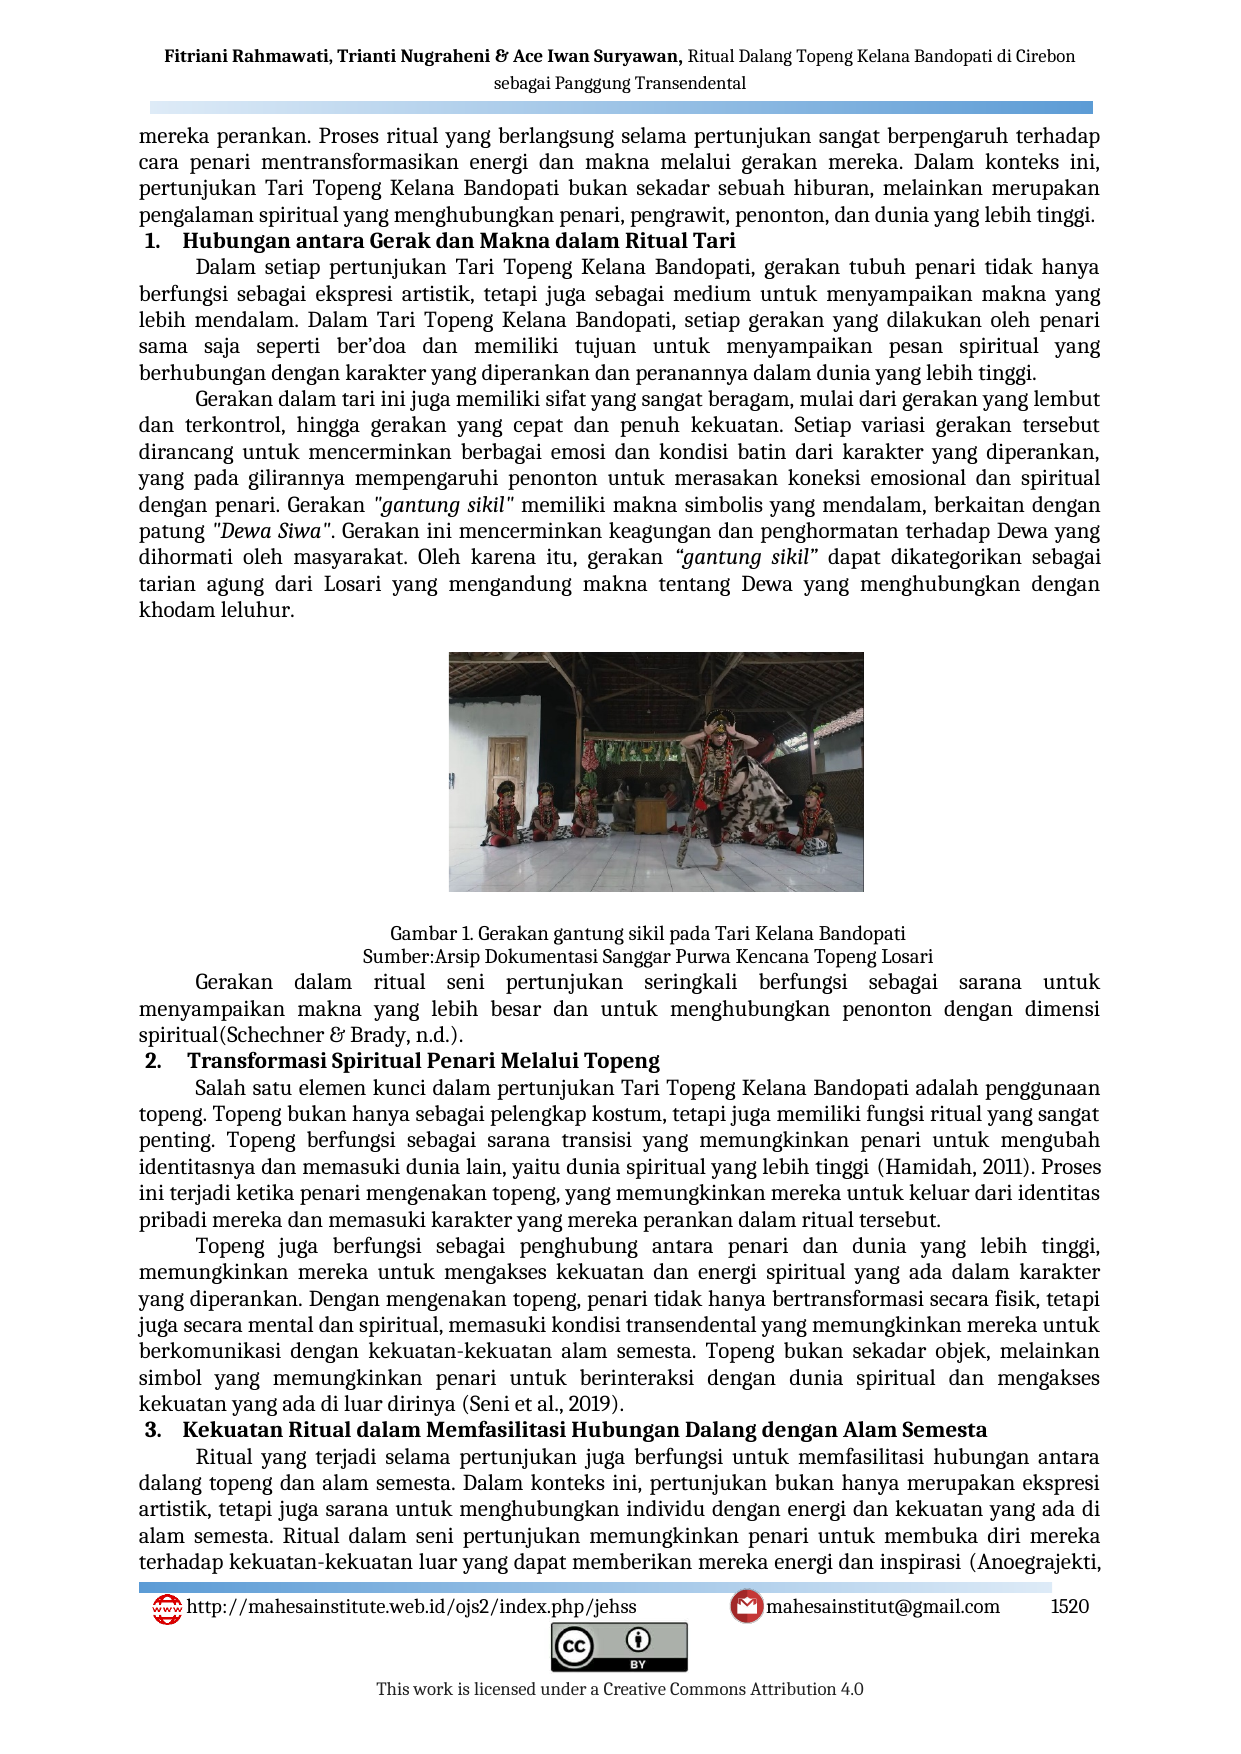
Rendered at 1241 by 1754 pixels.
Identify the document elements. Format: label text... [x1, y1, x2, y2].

subtitle Gerakan dalam ritual seni pertunjukan seringkali berfungsi sebagai sarana untuk menyampaikan makna yang lebih besar dan untuk menghubungkan penonton dengan dimensi spiritual(Schechner & Brady, n.d.). [139, 969, 1101, 1048]
subtitle Topeng juga berfungsi sebagai penghubung antara penari dan dunia yang lebih tinggi, memungkinkan mereka untuk mengakses kekuatan dan energi spiritual yang ada dalam karakter yang diperankan. Dengan mengenakan topeng, penari tidak hanya bertransformasi secara fisik, tetapi juga secara mental dan spiritual, memasuki kondisi transendental yang memungkinkan mereka untuk berkomunikasi dengan kekuatan-kekuatan alam semesta. Topeng bukan sekadar objek, melainkan simbol yang memungkinkan penari untuk berinteraksi dengan dunia spiritual dan mengakses kekuatan yang ada di luar dirinya (Seni et al., 2019). [139, 1233, 1101, 1417]
picture [544, 1618, 692, 1674]
subtitle Gerakan dalam tari ini juga memiliki sifat yang sangat beragam, mulai dari gerakan yang lembut dan terkontrol, hingga gerakan yang cepat dan penuh kekuatan. Setiap variasi gerakan tersebut dirancang untuk mencerminkan berbagai emosi dan kondisi batin dari karakter yang diperankan, yang pada gilirannya mempengaruhi penonton untuk merasakan koneksi emosional dan spiritual dengan penari. Gerakan "gantung sikil" memiliki makna simbolis yang mendalam, berkaitan dengan patung "Dewa Siwa". Gerakan ini mencerminkan keagungan dan penghormatan terhadap Dewa yang dihormati oleh masyarakat. Oleh karena itu, gerakan “gantung sikil” dapat dikategorikan sebagai tarian agung dari Losari yang mengandung makna tentang Dewa yang menghubungkan dengan khodam leluhur. [139, 386, 1101, 623]
subtitle Hubungan antara Gerak dan Makna dalam Ritual Tari [145, 228, 1101, 254]
picture [729, 1588, 765, 1624]
subtitle Transformasi Spiritual Penari Melalui Topeng [145, 1048, 1101, 1074]
picture [144, 1594, 189, 1625]
subtitle Gambar 1. Gerakan gantung sikil pada Tari Kelana Bandopati [139, 921, 1101, 945]
picture [448, 652, 864, 892]
subtitle Kekuatan Ritual dalam Memfasilitasi Hubungan Dalang dengan Alam Semesta [145, 1417, 1101, 1443]
subtitle Sumber:Arsip Dokumentasi Sanggar Purwa Kencana Topeng Losari [139, 945, 1101, 969]
subtitle Dalam setiap pertunjukan Tari Topeng Kelana Bandopati, gerakan tubuh penari tidak hanya berfungsi sebagai ekspresi artistik, tetapi juga sebagai medium untuk menyampaikan makna yang lebih mendalam. Dalam Tari Topeng Kelana Bandopati, setiap gerakan yang dilakukan oleh penari sama saja seperti ber’doa dan memiliki tujuan untuk menyampaikan pesan spiritual yang berhubungan dengan karakter yang diperankan dan peranannya dalam dunia yang lebih tinggi. [139, 254, 1101, 386]
subtitle Salah satu elemen kunci dalam pertunjukan Tari Topeng Kelana Bandopati adalah penggunaan topeng. Topeng bukan hanya sebagai pelengkap kostum, tetapi juga memiliki fungsi ritual yang sangat penting. Topeng berfungsi sebagai sarana transisi yang memungkinkan penari untuk mengubah identitasnya dan memasuki dunia lain, yaitu dunia spiritual yang lebih tinggi (Hamidah, 2011). Proses ini terjadi ketika penari mengenakan topeng, yang memungkinkan mereka untuk keluar dari identitas pribadi mereka dan memasuki karakter yang mereka perankan dalam ritual tersebut. [139, 1074, 1101, 1233]
